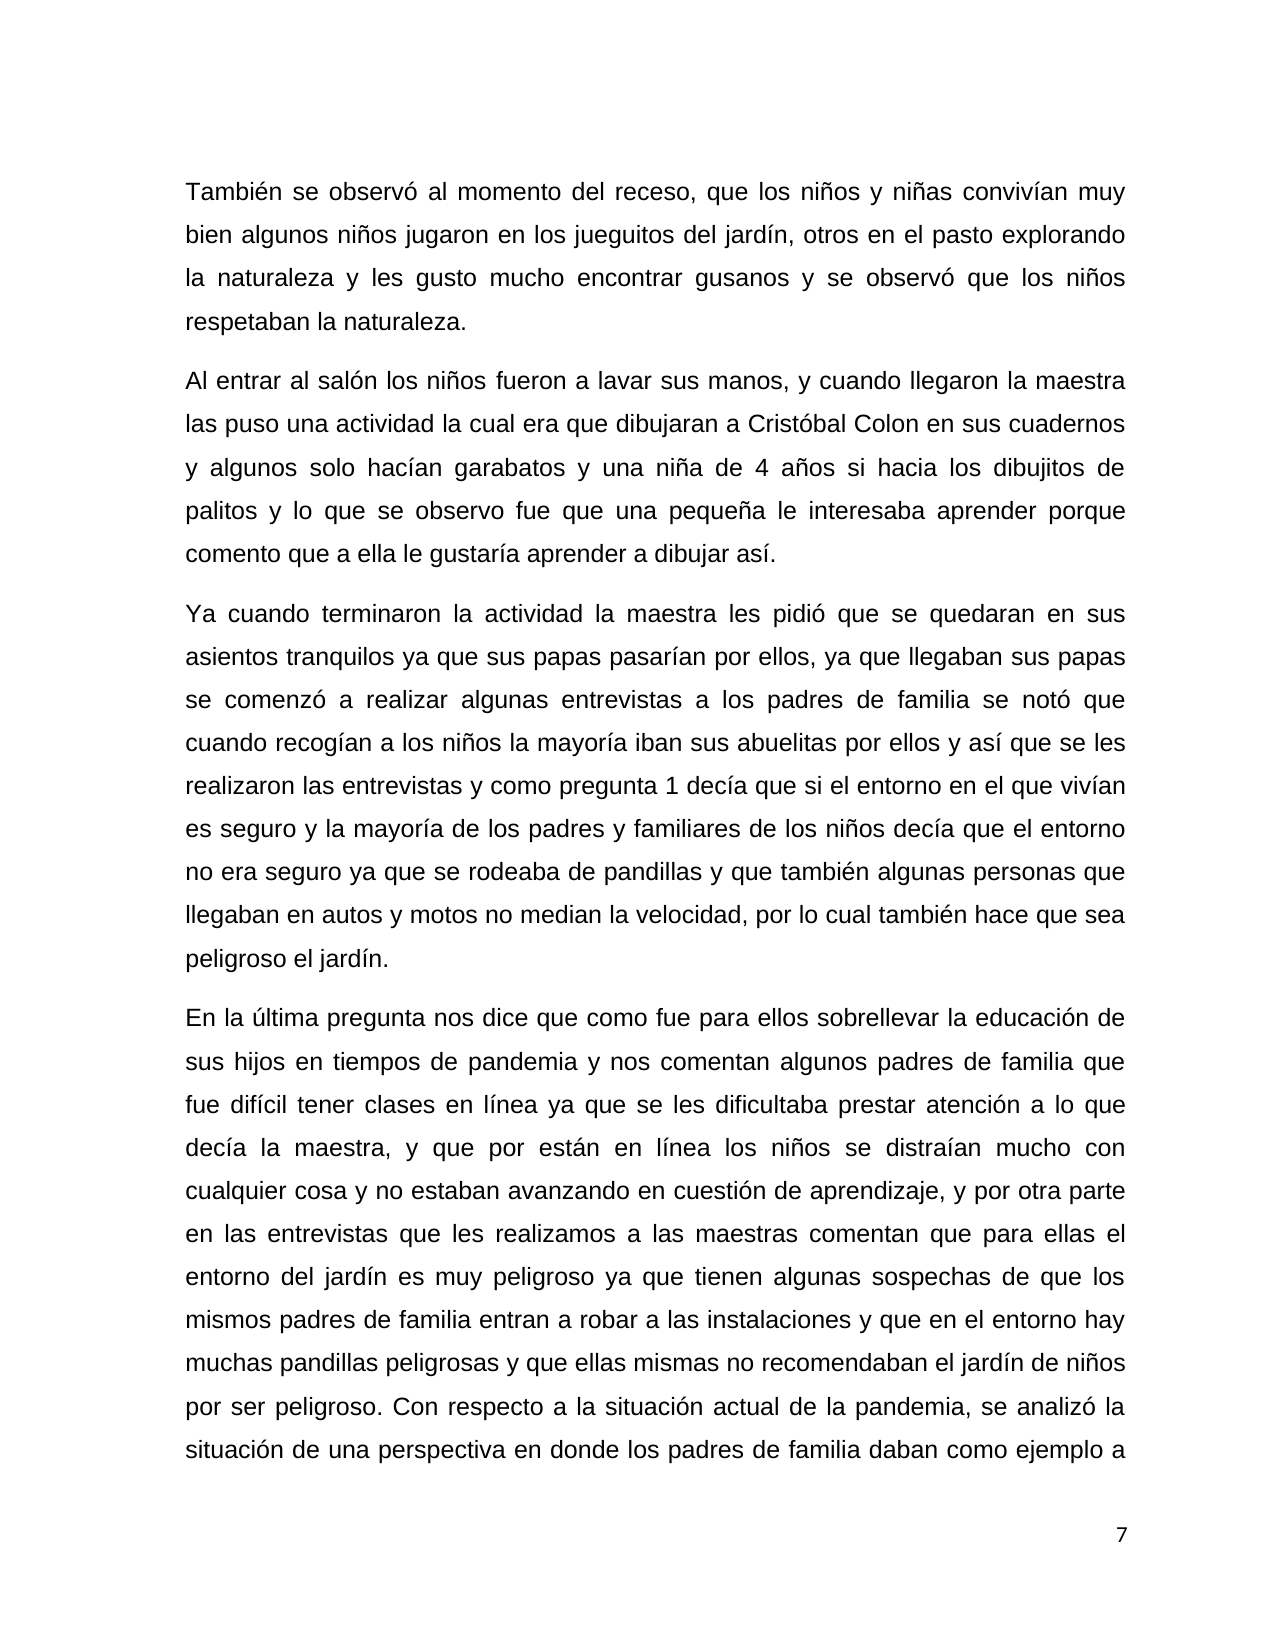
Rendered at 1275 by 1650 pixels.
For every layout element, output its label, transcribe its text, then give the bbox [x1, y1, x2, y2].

text También se observó al momento del receso, que los niños y niñas convivían muy bien algunos niños jugaron en los jueguitos del jardín, otros en el pasto explorando la naturaleza y les gusto mucho encontrar gusanos y se observó que los niños respetaban la naturaleza. [185, 177, 1127, 335]
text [185, 1003, 1127, 1463]
text Al entrar al salón los niños fueron a lavar sus manos, y cuando llegaron la maestra las puso una actividad la cual era que dibujaran a Cristóbal Colon en sus cuadernos y algunos solo hacían garabatos y una niña de 4 años si hacia los dibujitos de palitos y lo que se observo fue que una pequeña le interesaba aprender porque comento que a ella le gustaría aprender a dibujar así. [185, 366, 1127, 568]
text Ya cuando terminaron la actividad la maestra les pidió que se quedaran en sus asientos tranquilos ya que sus papas pasarían por ellos, ya que llegaban sus papas se comenzó a realizar algunas entrevistas a los padres de familia se notó que cuando recogían a los niños la mayoría iban sus abuelitas por ellos y así que se les realizaron las entrevistas y como pregunta 1 decía que si el entorno en el que vivían es seguro y la mayoría de los padres y familiares de los niños decía que el entorno no era seguro ya que se rodeaba de pandillas y que también algunas personas que llegaban en autos y motos no median la velocidad, por lo cual también hace que sea peligroso el jardín. [185, 599, 1127, 972]
